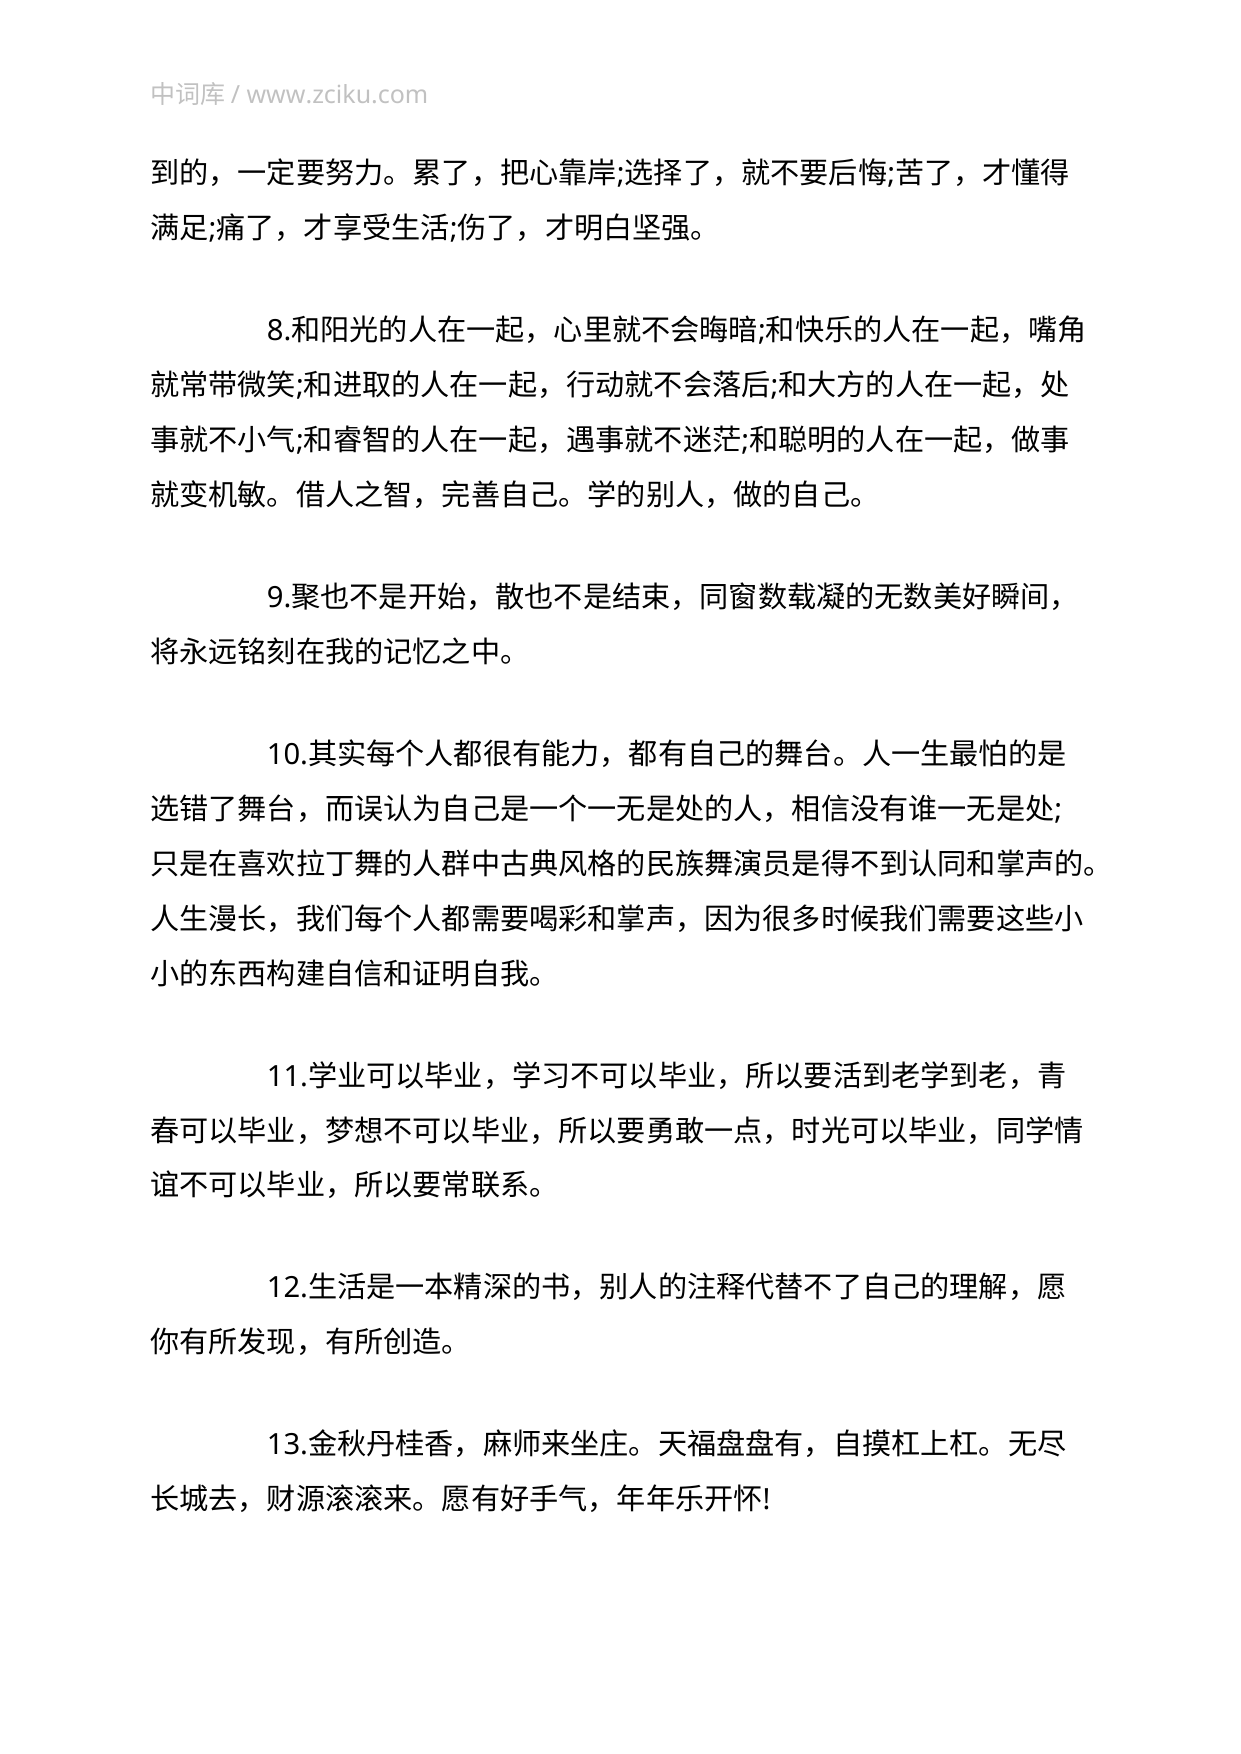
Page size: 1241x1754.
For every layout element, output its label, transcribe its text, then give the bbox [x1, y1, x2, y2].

text 13.金秋丹桂香，麻师来坐庄。天福盘盘有，自摸杠上杠。无尽长城去，财源滚滚来。愿有好手气，年年乐开怀! [150, 1421, 1090, 1518]
text 10.其实每个人都很有能力，都有自己的舞台。人一生最怕的是选错了舞台，而误认为自己是一个一无是处的人，相信没有谁一无是处;只是在喜欢拉丁舞的人群中古典风格的民族舞演员是得不到认同和掌声的。人生漫长，我们每个人都需要喝彩和掌声，因为很多时候我们需要这些小小的东西构建自信和证明自我。 [150, 731, 1090, 993]
text 9.聚也不是开始，散也不是结束，同窗数载凝的无数美好瞬间，将永远铭刻在我的记忆之中。 [150, 574, 1090, 671]
text 12.生活是一本精深的书，别人的注释代替不了自己的理解，愿你有所发现，有所创造。 [150, 1264, 1090, 1361]
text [150, 150, 1090, 247]
text 11.学业可以毕业，学习不可以毕业，所以要活到老学到老，青春可以毕业，梦想不可以毕业，所以要勇敢一点，时光可以毕业，同学情谊不可以毕业，所以要常联系。 [150, 1052, 1090, 1204]
text 8.和阳光的人在一起，心里就不会晦暗;和快乐的人在一起，嘴角就常带微笑;和进取的人在一起，行动就不会落后;和大方的人在一起，处事就不小气;和睿智的人在一起，遇事就不迷茫;和聪明的人在一起，做事就变机敏。借人之智，完善自己。学的别人，做的自己。 [150, 307, 1090, 514]
